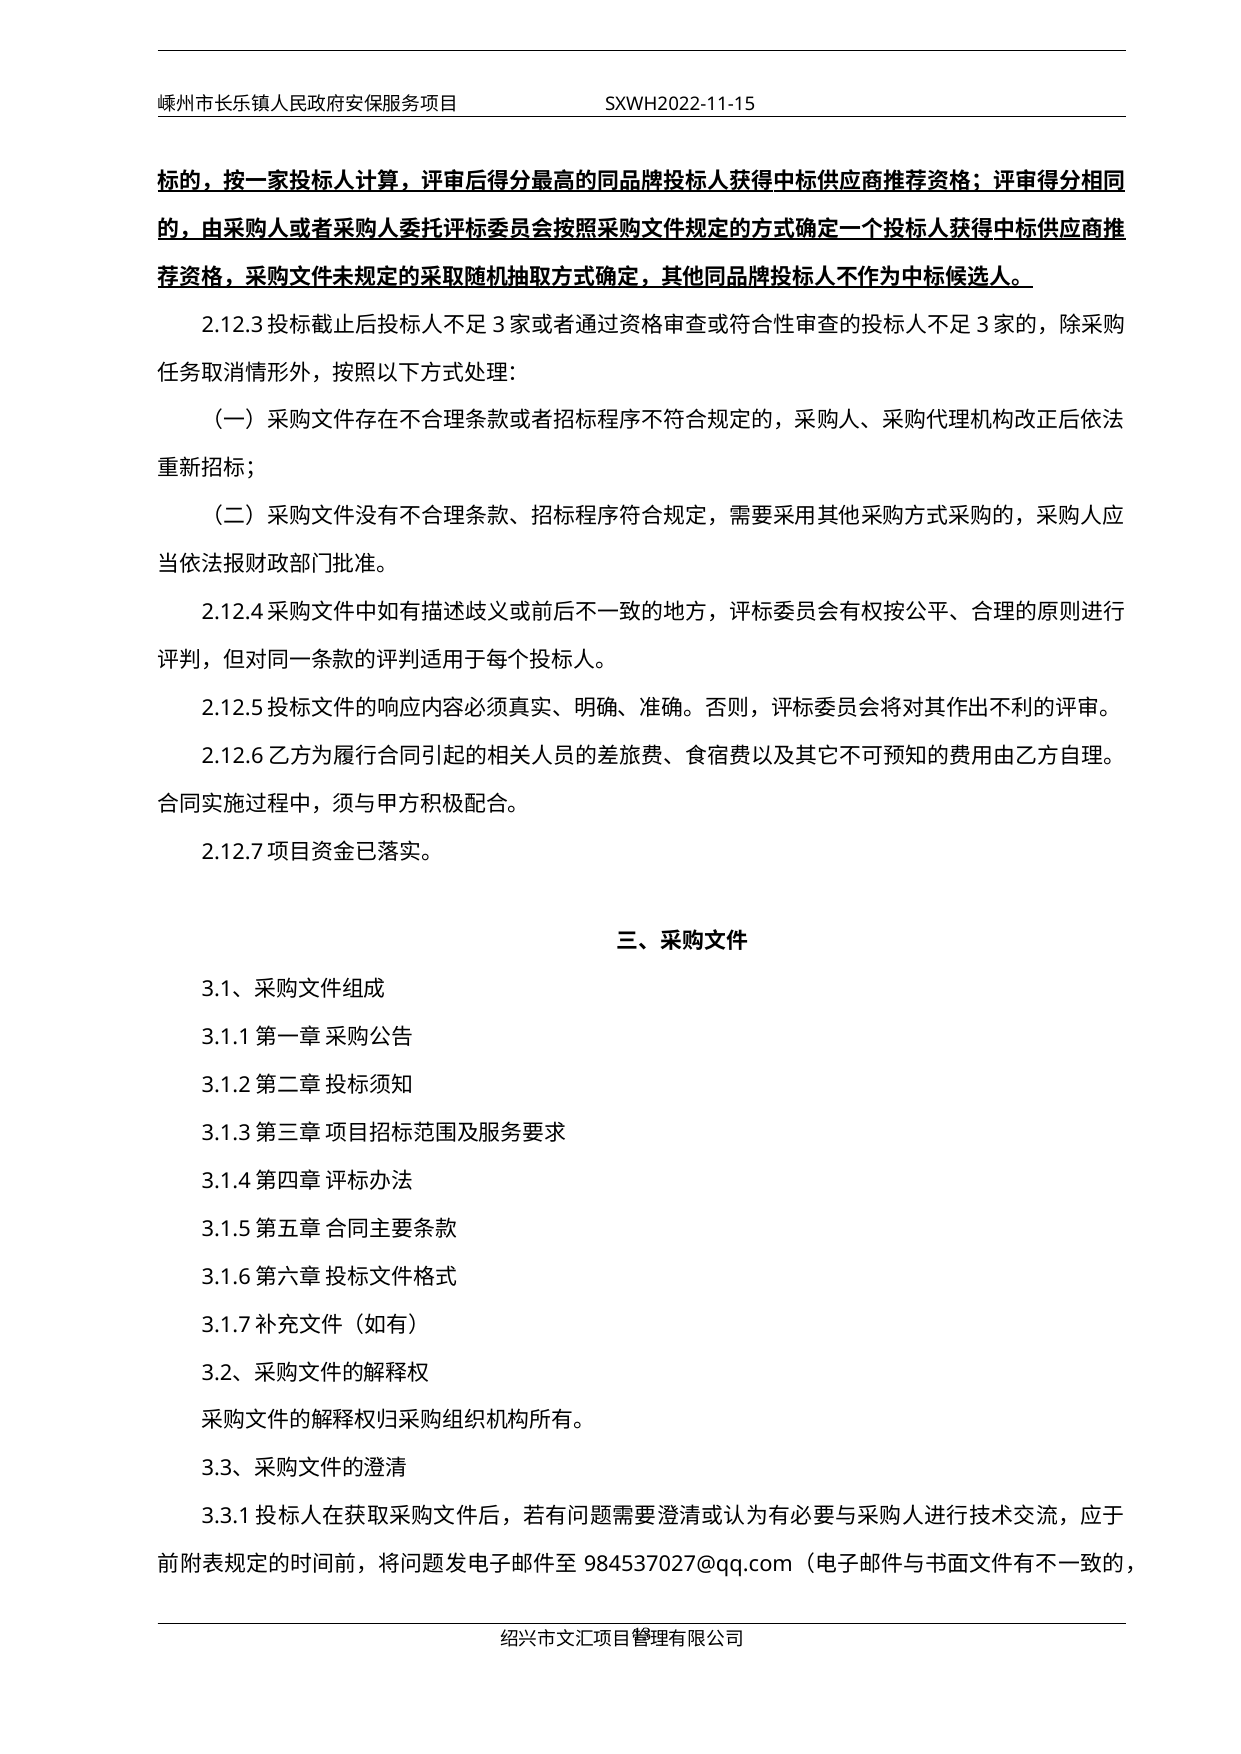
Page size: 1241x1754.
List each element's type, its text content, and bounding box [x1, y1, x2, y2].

text （一）采购文件存在不合理条款或者招标程序不符合规定的，采购人、采购代理机构改正后依法重新招标； [158, 389, 1126, 485]
text 2.12.5投标文件的响应内容必须真实、明确、准确。否则，评标委员会将对其作出不利的评审。 [158, 677, 1126, 725]
text 2.12.4采购文件中如有描述歧义或前后不一致的地方，评标委员会有权按公平、合理的原则进行评判，但对同一条款的评判适用于每个投标人。 [158, 581, 1126, 677]
text 2.12.3投标截止后投标人不足3家或者通过资格审查或符合性审查的投标人不足3家的，除采购任务取消情形外，按照以下方式处理： [158, 294, 1126, 389]
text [158, 1485, 1126, 1581]
text 3.2、采购文件的解释权 [158, 1342, 1126, 1389]
text 2.12.7项目资金已落实。 [158, 821, 1126, 869]
text 3.1.7补充文件（如有） [158, 1294, 1126, 1342]
text 3.1.5第五章 合同主要条款 [158, 1198, 1126, 1246]
text 3.1.1第一章 采购公告 [158, 1006, 1126, 1054]
text 2.12.6乙方为履行合同引起的相关人员的差旅费、食宿费以及其它不可预知的费用由乙方自理。合同实施过程中，须与甲方积极配合。 [158, 725, 1126, 821]
text 3.3、采购文件的澄清 [158, 1437, 1126, 1485]
text 3.1.6第六章 投标文件格式 [158, 1246, 1126, 1294]
text （二）采购文件没有不合理条款、招标程序符合规定，需要采用其他采购方式采购的，采购人应当依法报财政部门批准。 [158, 485, 1126, 581]
text 3.1.3第三章 项目招标范围及服务要求 [158, 1102, 1126, 1150]
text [158, 150, 1126, 238]
subtitle 三、采购文件 [195, 910, 1126, 958]
text 采购文件的解释权归采购组织机构所有。 [158, 1389, 1126, 1437]
text 3.1.2第二章 投标须知 [158, 1054, 1126, 1102]
text 3.1.4第四章 评标办法 [158, 1150, 1126, 1198]
text 3.1、采购文件组成 [158, 958, 1126, 1006]
